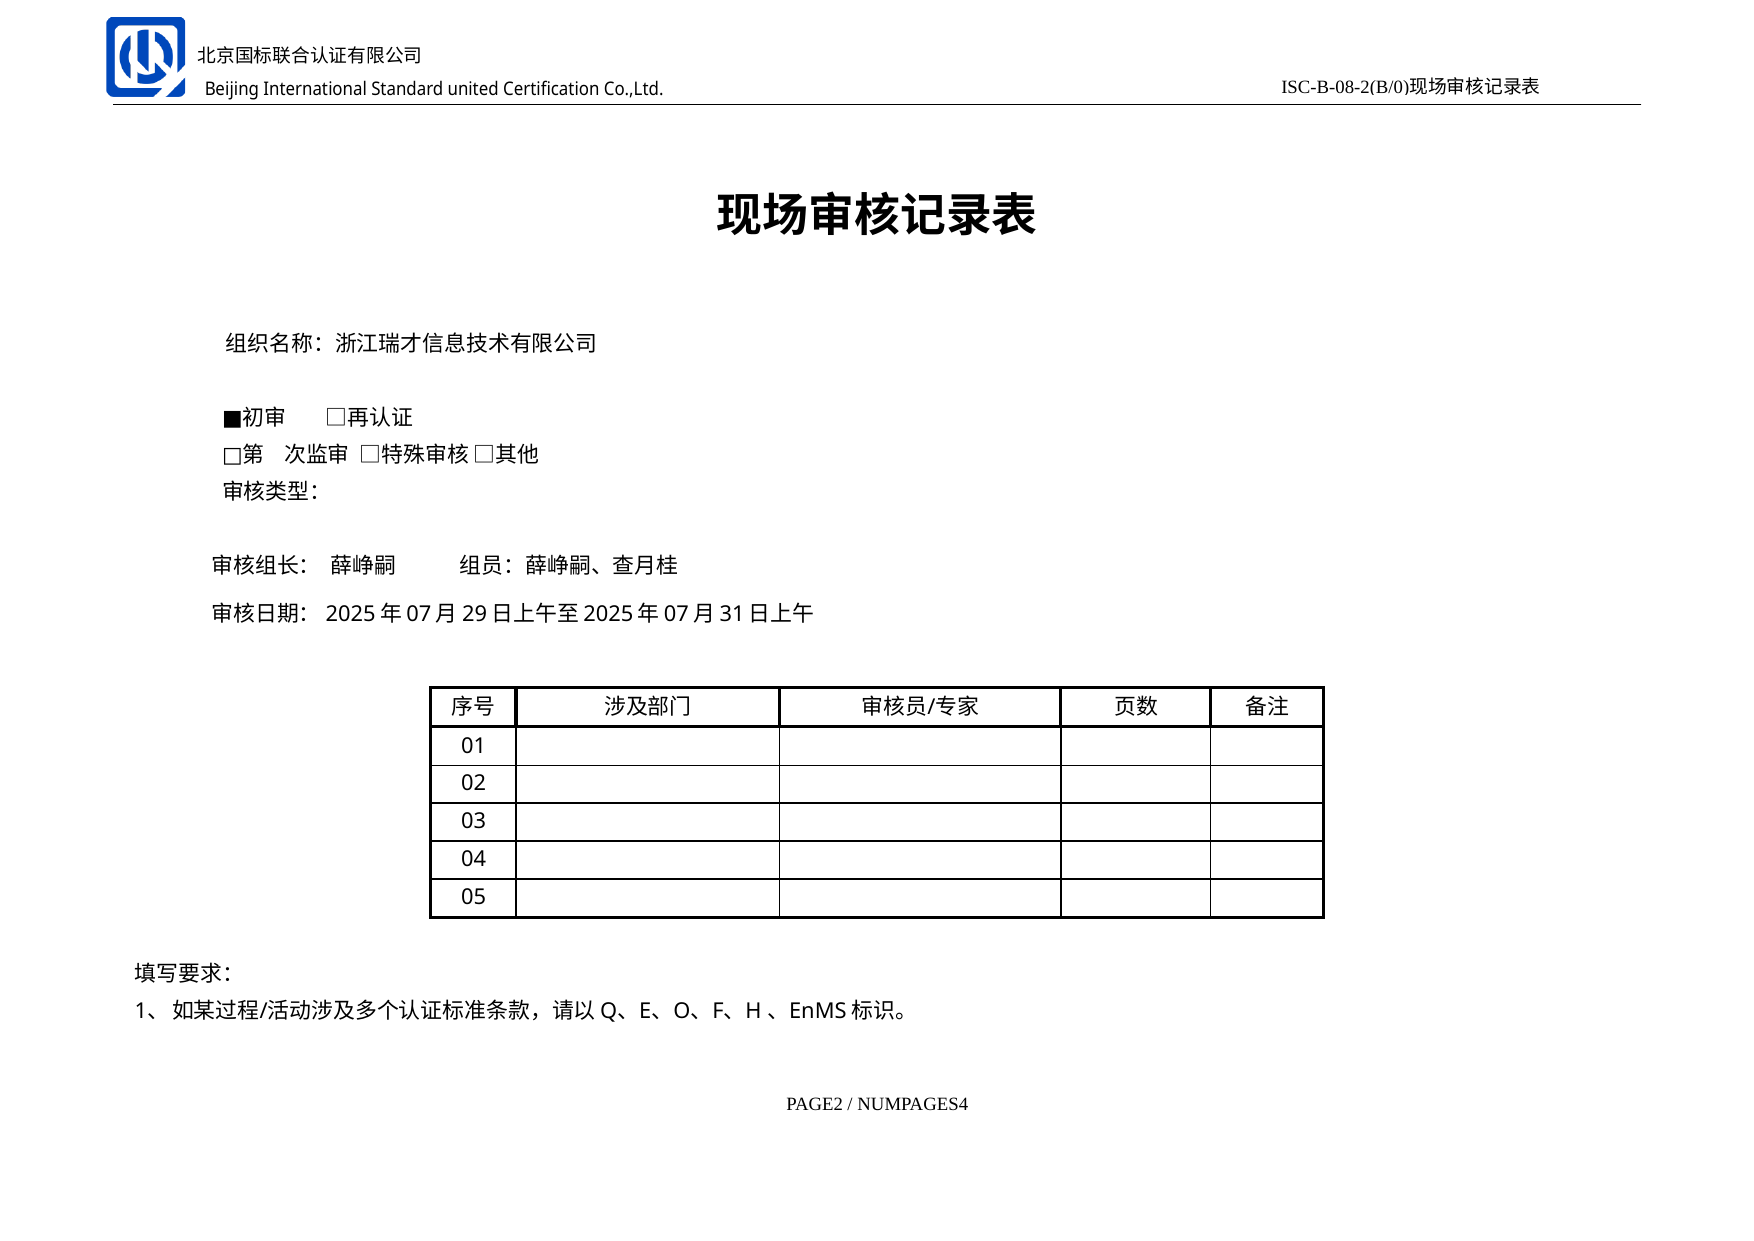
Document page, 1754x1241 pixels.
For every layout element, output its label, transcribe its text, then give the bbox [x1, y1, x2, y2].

table_header 审核员/专家 [781, 689, 1059, 725]
table_cell 05 [432, 880, 515, 916]
table_header 序号 [432, 689, 514, 725]
table_cell [1062, 766, 1210, 802]
table_cell [1211, 804, 1322, 840]
table_cell [1211, 880, 1322, 916]
text 组织名称：浙江瑞才信息技术有限公司 [112, 326, 1641, 358]
table_cell [517, 766, 779, 802]
table_cell [780, 804, 1060, 840]
table_cell 03 [432, 804, 515, 840]
table_cell 04 [432, 842, 515, 878]
table_cell [1062, 842, 1210, 878]
table_cell [1062, 880, 1210, 916]
text 现场审核记录表 [112, 163, 1641, 261]
table_cell [517, 880, 779, 916]
text 审核日期： 2025年07月29日上午至2025年07月31日上午 [112, 596, 1641, 628]
text 填写要求： [112, 956, 1641, 988]
table_cell [517, 842, 779, 878]
table_header 页数 [1062, 689, 1209, 725]
table_cell [517, 728, 779, 764]
table_cell [1062, 804, 1210, 840]
list 如某过程/活动涉及多个认证标准条款，请以Q、E、O、F、H 、EnMS标识。 [134, 993, 1641, 1025]
table_cell [780, 766, 1060, 802]
table_cell [780, 880, 1060, 916]
text 审核组长： 薛峥嗣 组员：薛峥嗣、查月桂 [112, 548, 1641, 580]
table_cell [1211, 728, 1322, 764]
table_cell 02 [432, 766, 515, 802]
table_cell 01 [432, 728, 515, 764]
picture [106, 17, 186, 97]
text □第 次监审 □特殊审核 □其他 [112, 436, 1641, 469]
table_header 涉及部门 [518, 689, 778, 725]
text 审核类型： [112, 473, 1641, 506]
table_cell [1211, 842, 1322, 878]
table_cell [1062, 728, 1210, 764]
table_cell [1211, 766, 1322, 802]
table_header 备注 [1212, 689, 1322, 725]
table_cell [517, 804, 779, 840]
table_cell [780, 842, 1060, 878]
table_cell [780, 728, 1060, 764]
text ■初审 □再认证 [112, 399, 1641, 432]
